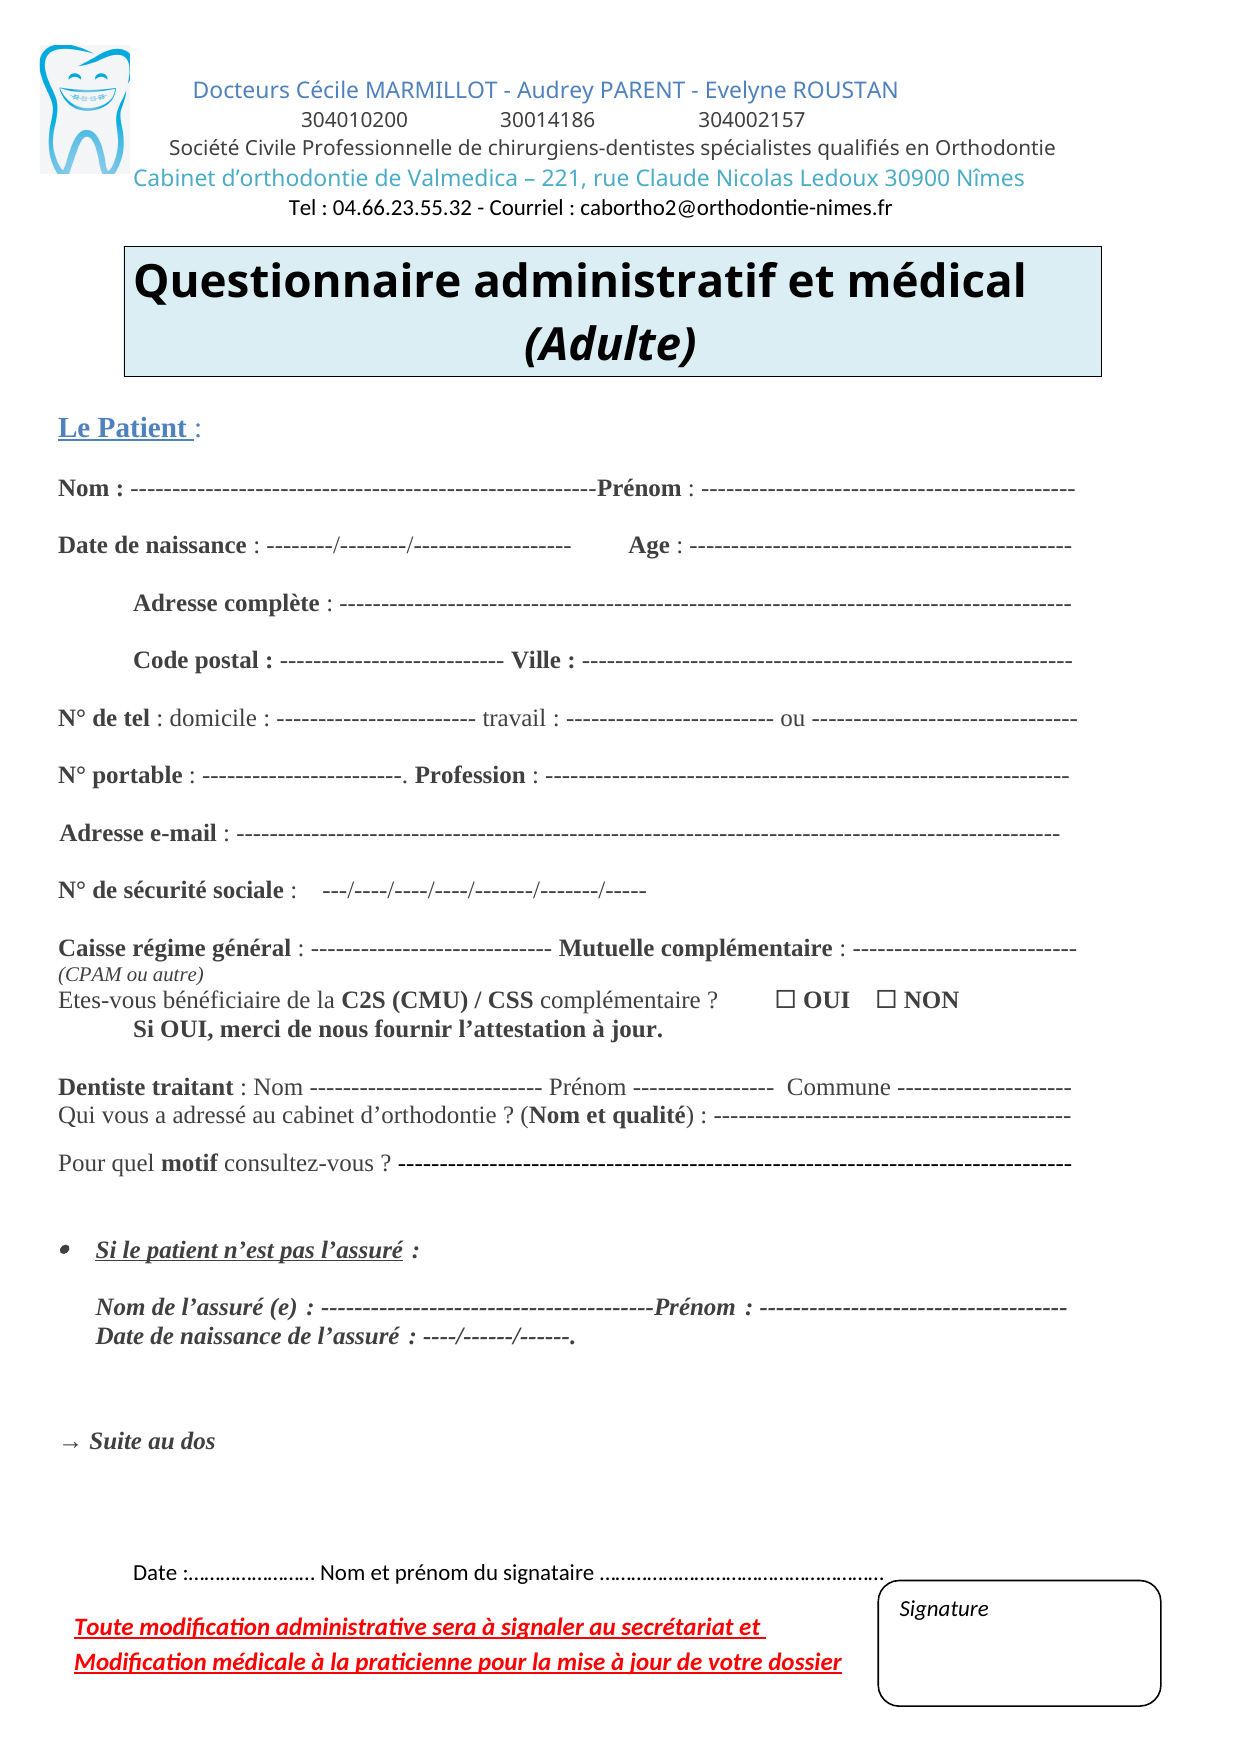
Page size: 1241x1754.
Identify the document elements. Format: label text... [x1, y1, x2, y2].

text Adresse complète : ---------------------------------------------------------------------------------------- [133, 588, 1093, 616]
list Nom de l’assuré (e) : ----------------------------------------Prénom : ------------------------------------- [95, 1292, 1093, 1321]
text Caisse régime général : ----------------------------- Mutuelle complémentaire : --------------------------- [58, 933, 1093, 961]
text Date de naissance : --------/--------/------------------- Age : ---------------------------------------------- [58, 530, 1093, 559]
text Dentiste traitant : Nom ---------------------------- Prénom ----------------- Commune --------------------- [58, 1072, 1093, 1101]
text (Adulte) [125, 308, 1101, 376]
text N° portable : ------------------------. Profession : --------------------------------------------------------------- [58, 760, 1093, 789]
text Adresse e-mail : --------------------------------------------------------------------------------------------------- [59, 818, 1093, 846]
text Etes-vous bénéficiaire de la C2S (CMU) / CSS complémentaire ? OUI NON [58, 986, 1093, 1014]
text Questionnaire administratif et médical [125, 247, 1101, 308]
text Le Patient : [58, 410, 1093, 444]
text (CPAM ou autre) [58, 961, 1093, 986]
text Nom : --------------------------------------------------------Prénom : --------------------------------------------- [58, 473, 1093, 501]
text Pour quel motif consultez-vous ? --------------------------------------------------------------------------------- [58, 1148, 1093, 1177]
text → Suite au dos [58, 1426, 1093, 1455]
list Date de naissance de l’assuré : ----/------/------. [95, 1321, 1093, 1350]
text N° de sécurité sociale : ---/----/----/----/-------/-------/----- [58, 875, 1093, 904]
text Qui vous a adressé au cabinet d’orthodontie ? (Nom et qualité) : ------------------------------------------- [58, 1101, 1093, 1129]
text Si OUI, merci de nous fournir l’attestation à jour. [58, 1014, 1093, 1043]
text Code postal : --------------------------- Ville : ----------------------------------------------------------- [133, 645, 1093, 674]
picture [39, 45, 130, 173]
text N° de tel : domicile : ------------------------ travail : ------------------------- ou -------------------------------- [58, 703, 1093, 731]
list Si le patient n’est pas l’assuré : [58, 1235, 1093, 1263]
picture [39, 45, 50, 57]
